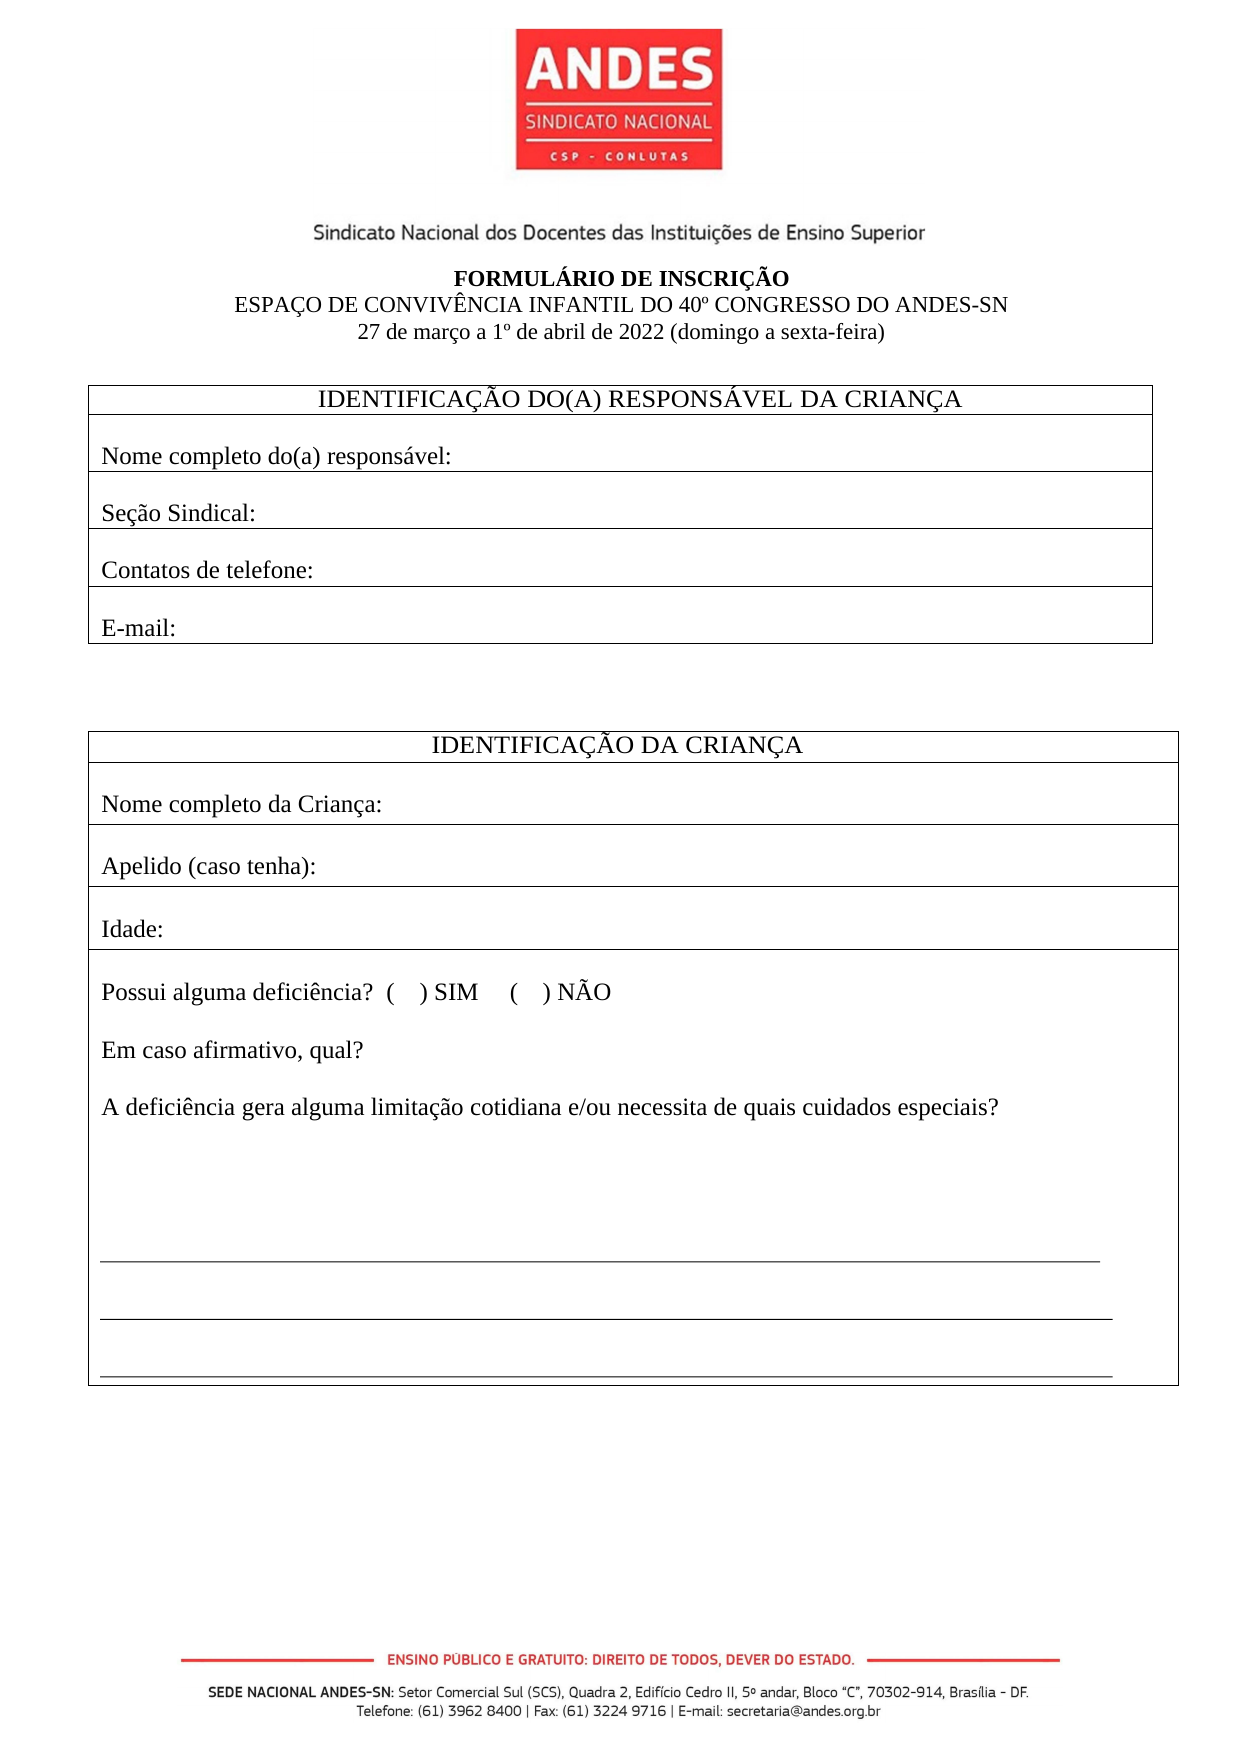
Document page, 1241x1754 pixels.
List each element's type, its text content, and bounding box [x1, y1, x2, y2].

text ESPAÇO DE CONVIVÊNCIA INFANTIL DO 40º CONGRESSO DO ANDES-SN 27 de março a 1º de abril de 2022 (domingo a sexta-feira) [234, 291, 1009, 344]
text FORMULÁRIO DE INSCRIÇÃO [234, 265, 1009, 291]
table_header IDENTIFICAÇÃO DO(A) RESPONSÁVEL DA CRIANÇA [89, 386, 1152, 414]
table_header IDENTIFICAÇÃO DA CRIANÇA [89, 732, 1178, 762]
picture [313, 28, 926, 246]
table_cell Idade: [89, 887, 1178, 948]
table_cell Possui alguma deficiência? ( ) SIM ( ) NÃO Em caso afirmativo, qual? A deficiência gera alguma limitação cotidiana e/ou necessita de quais cuidados especiais? [89, 950, 1178, 1384]
table_cell Seção Sindical: [89, 472, 1152, 528]
picture [176, 1652, 1063, 1723]
table_cell Nome completo do(a) responsável: [89, 415, 1152, 471]
table_cell Apelido (caso tenha): [89, 825, 1178, 886]
table_cell E-mail: [89, 587, 1152, 643]
table_cell Contatos de telefone: [89, 529, 1152, 586]
table_cell Nome completo da Criança: [89, 763, 1178, 824]
